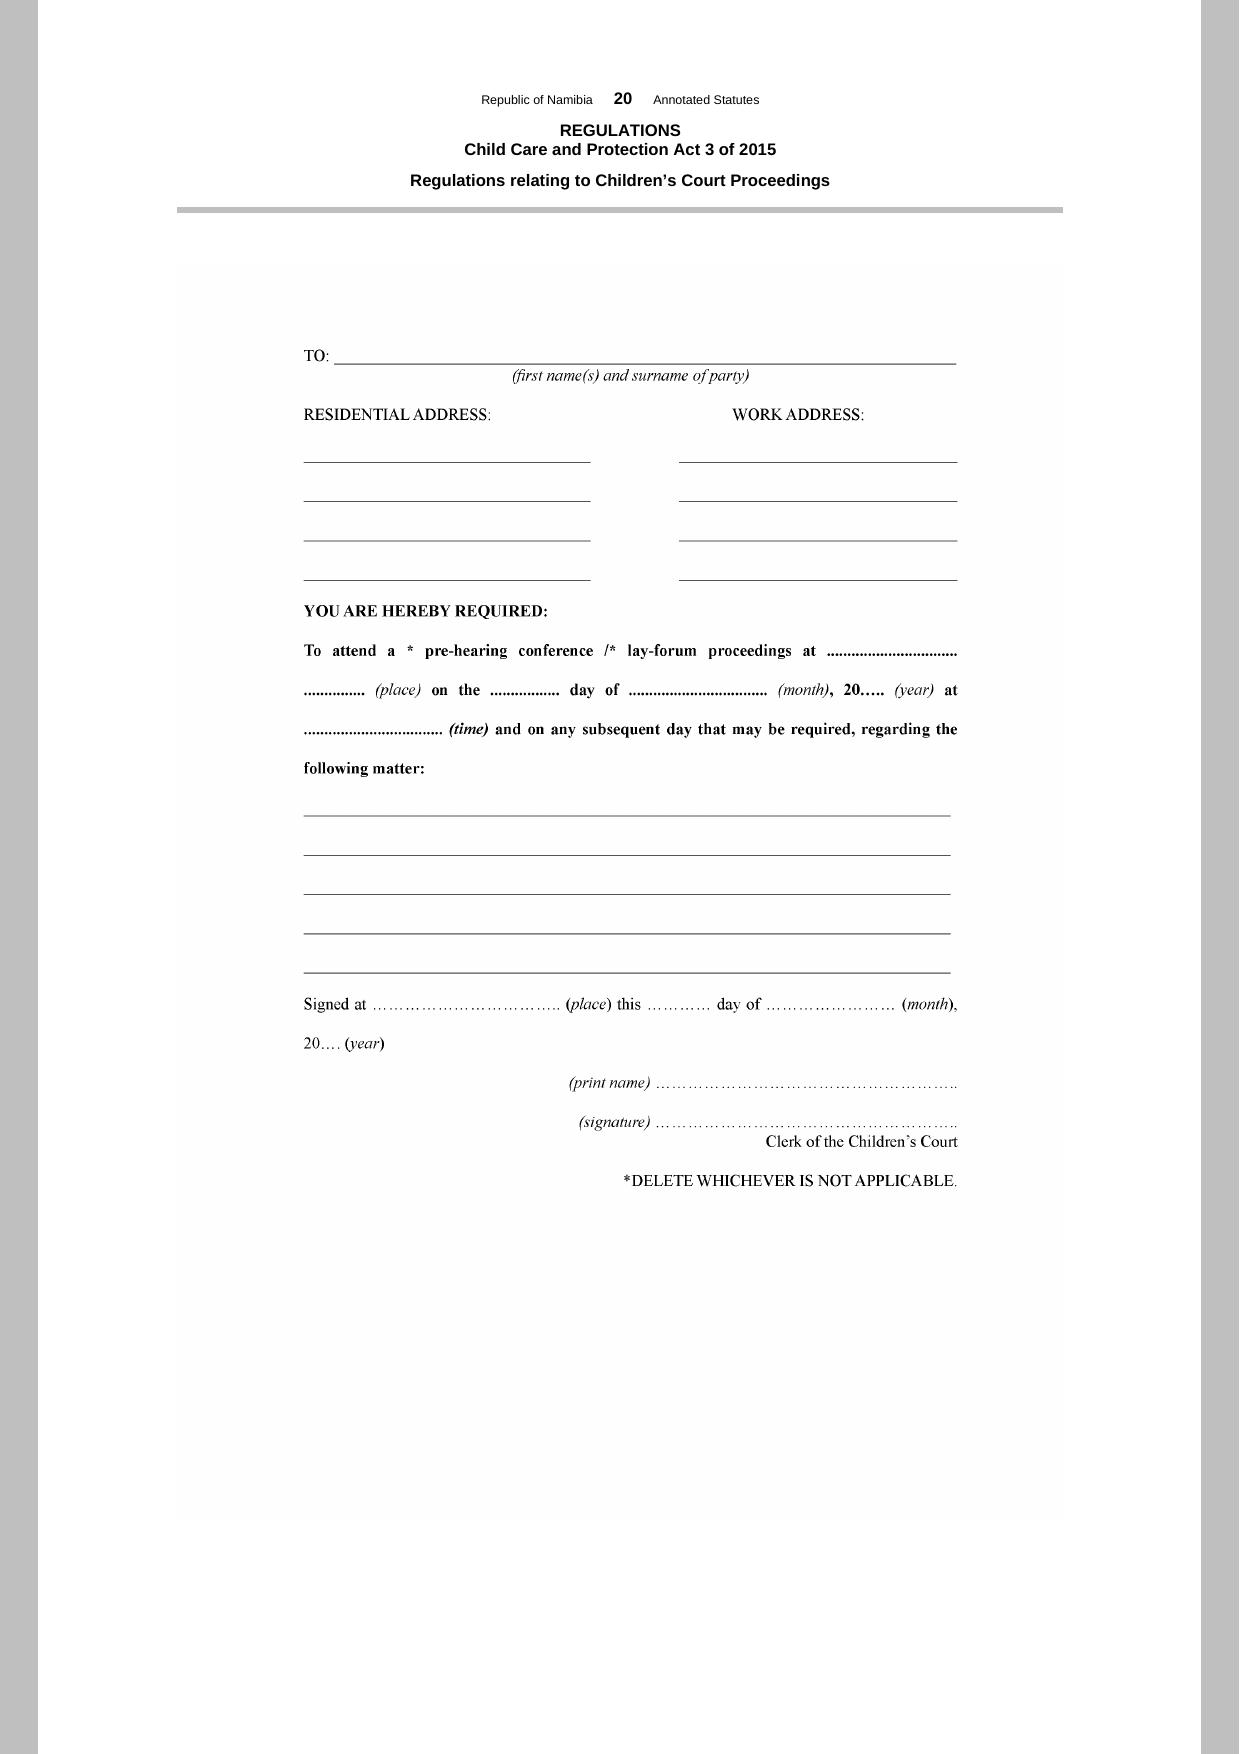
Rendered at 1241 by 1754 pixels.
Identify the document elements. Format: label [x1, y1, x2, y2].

picture [177, 265, 1063, 1518]
